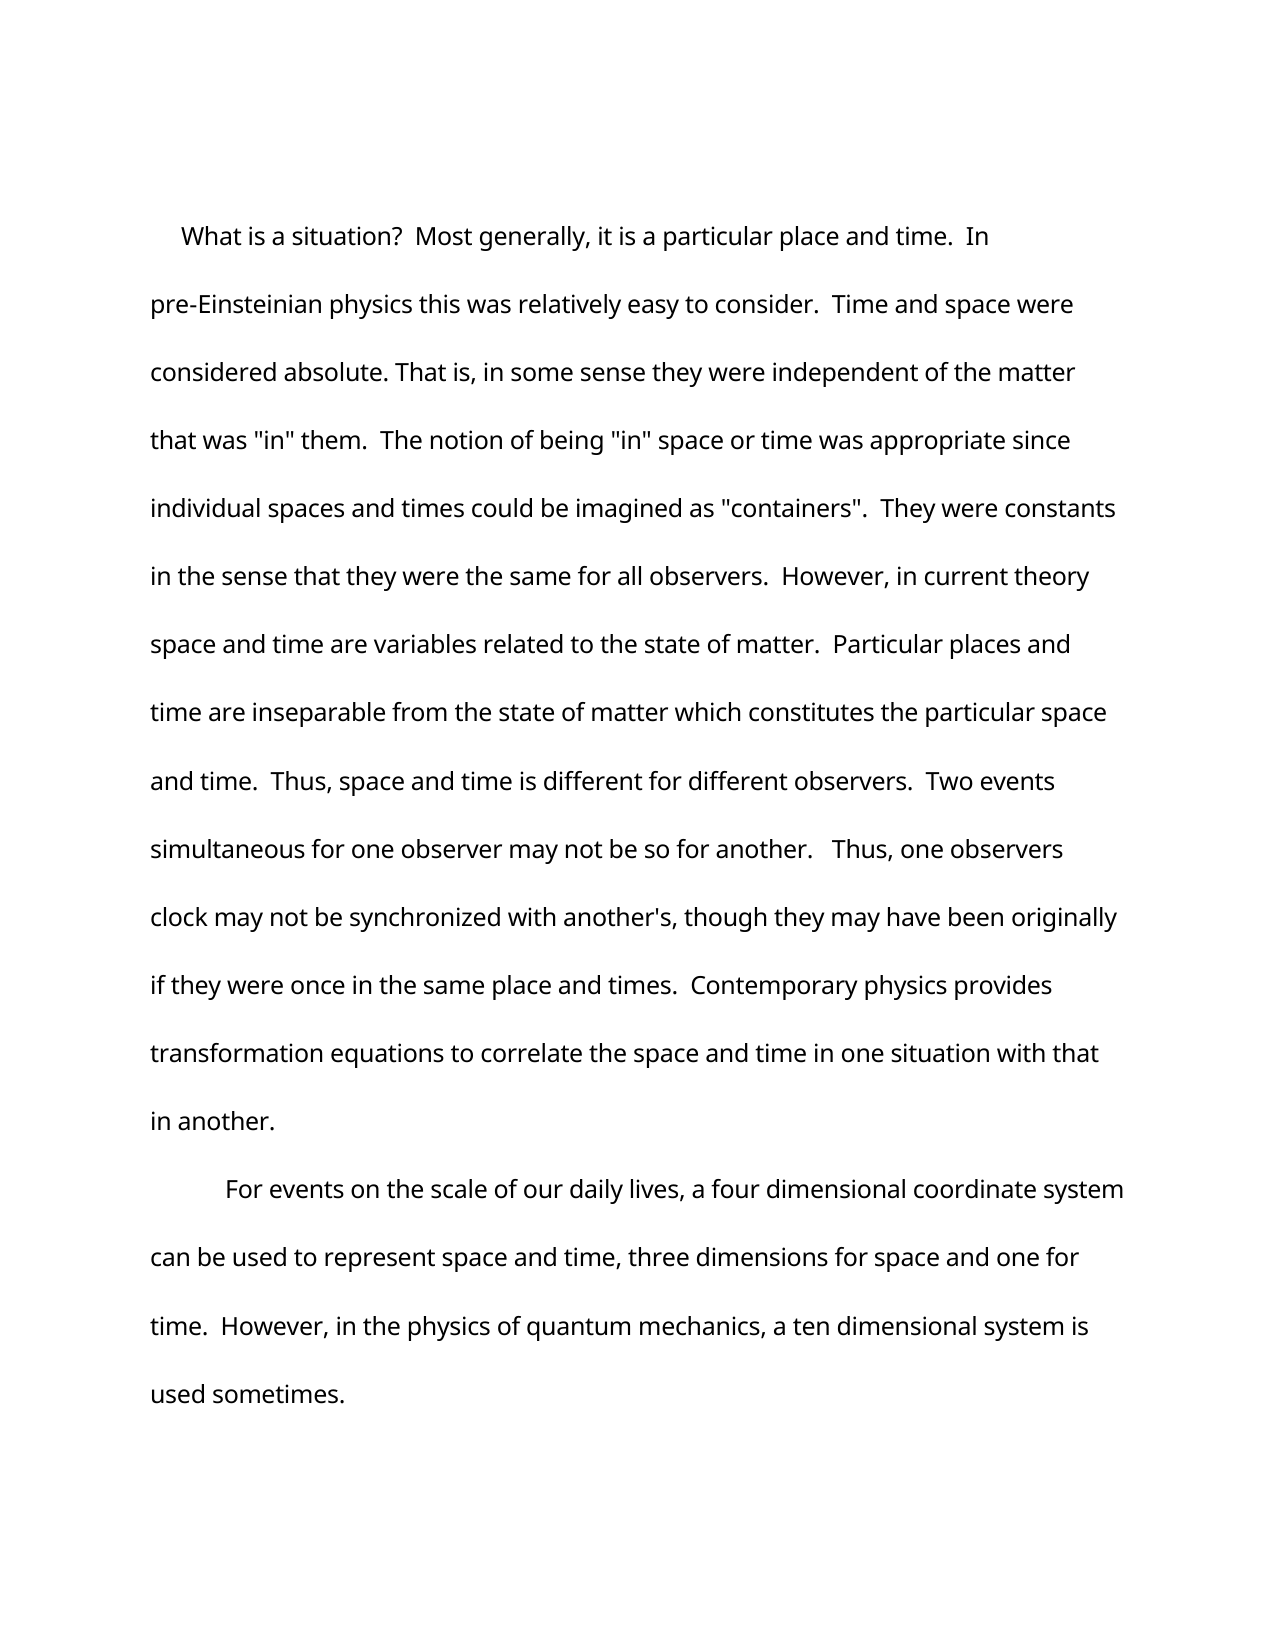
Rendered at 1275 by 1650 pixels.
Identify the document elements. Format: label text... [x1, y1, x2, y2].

text What is a situation? Most generally, it is a particular place and time. In pre-Einsteinian physics this was relatively easy to consider. Time and space were considered absolute. That is, in some sense they were independent of the matter that was "in" them. The notion of being "in" space or time was appropriate since individual spaces and times could be imagined as "containers". They were constants in the sense that they were the same for all observers. However, in current theory space and time are variables related to the state of matter. Particular places and time are inseparable from the state of matter which constitutes the particular space and time. Thus, space and time is different for different observers. Two events simultaneous for one observer may not be so for another. Thus, one observers clock may not be synchronized with another's, though they may have been originally if they were once in the same place and times. Contemporary physics provides transformation equations to correlate the space and time in one situation with that in another. [150, 218, 1125, 1138]
text For events on the scale of our daily lives, a four dimensional coordinate system can be used to represent space and time, three dimensions for space and one for time. However, in the physics of quantum mechanics, a ten dimensional system is used sometimes. [150, 1172, 1125, 1410]
